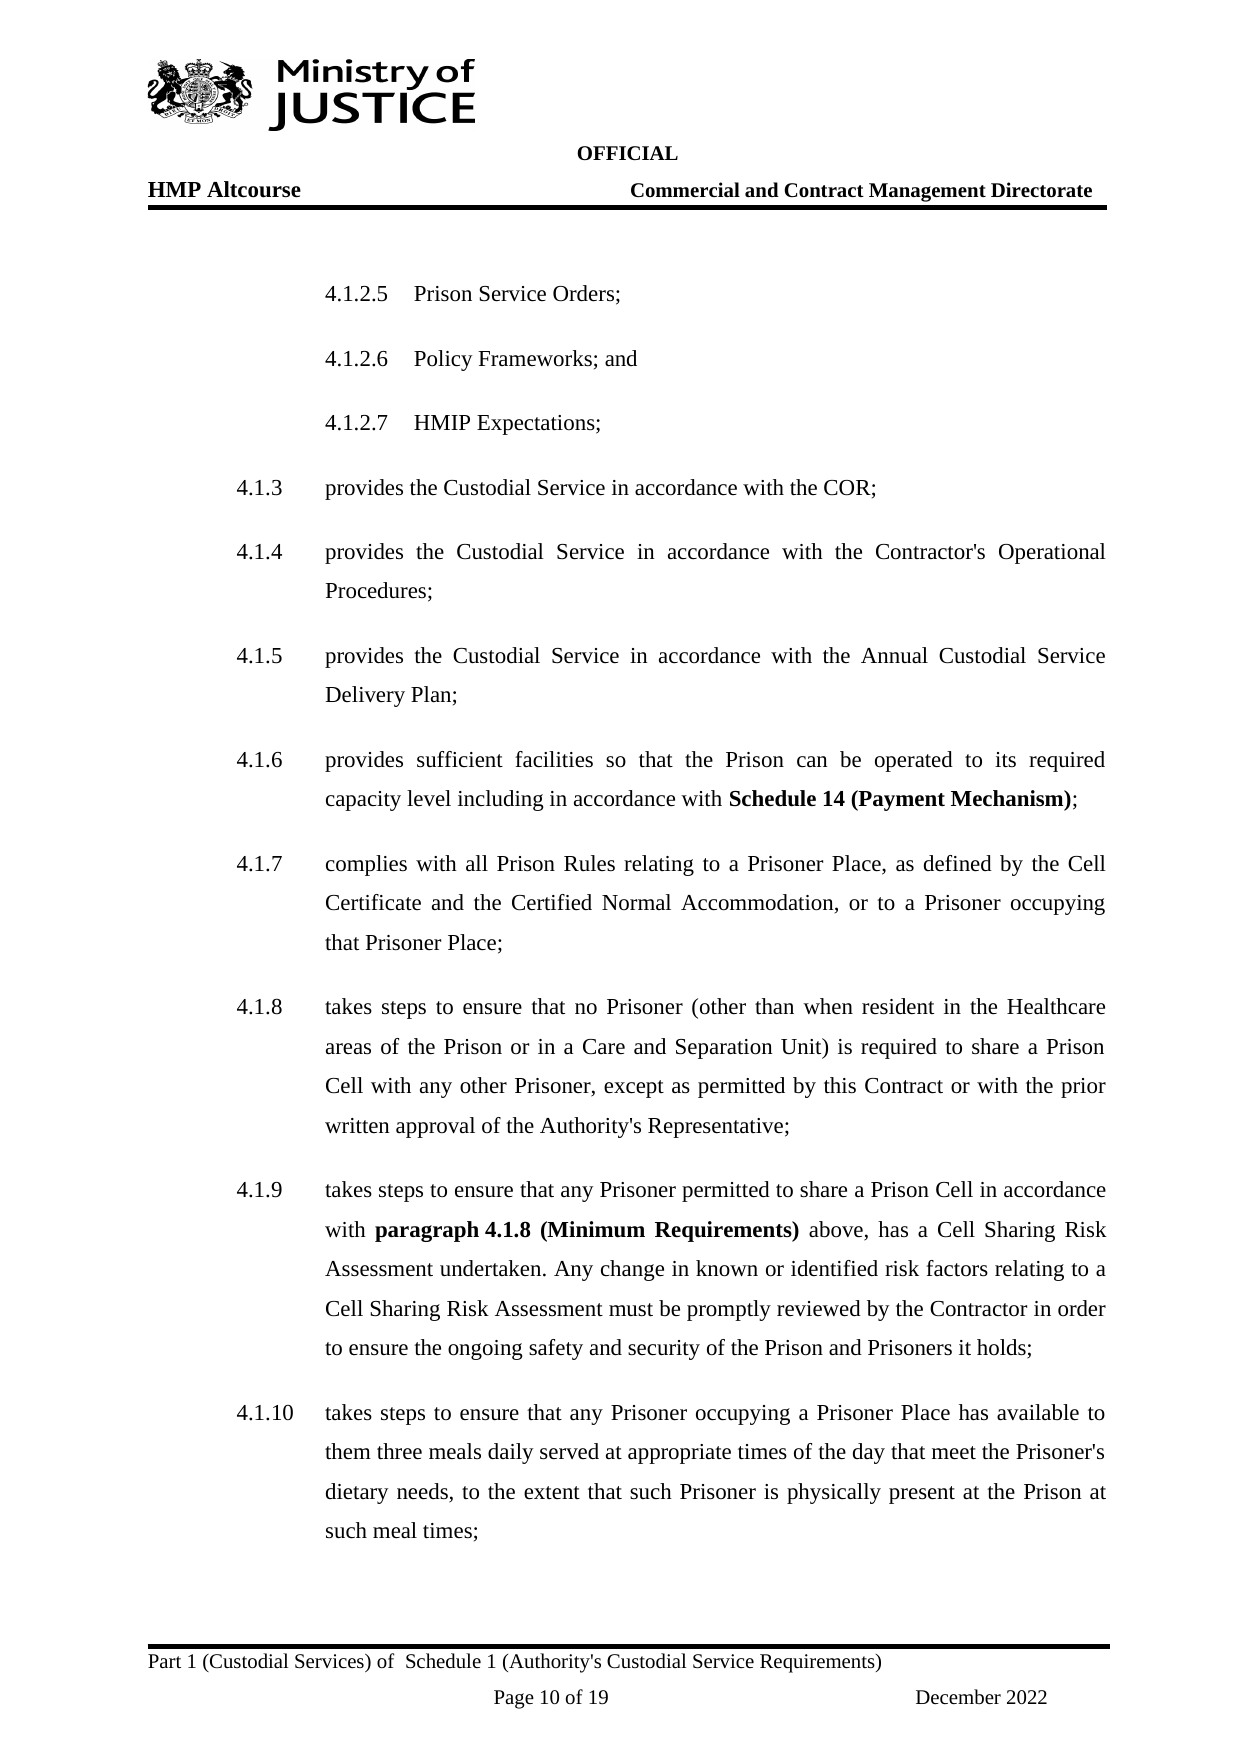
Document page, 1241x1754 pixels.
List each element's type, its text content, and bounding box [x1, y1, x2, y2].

picture [147, 59, 475, 131]
text provides sufficient facilities so that the Prison can be operated to its required capacity level including in accordance with Schedule 14 (Payment Mechanism); [236, 746, 1107, 812]
text provides the Custodial Service in accordance with the COR; [236, 474, 1107, 500]
list Prison Service Orders; [325, 280, 1107, 307]
text takes steps to ensure that any Prisoner permitted to share a Prison Cell in accordance with paragraph 4.1.8 (Minimum Requirements) above, has a Cell Sharing Risk Assessment undertaken. Any change in known or identified risk factors relating to a Cell Sharing Risk Assessment must be promptly reviewed by the Contractor in order to ensure the ongoing safety and security of the Prison and Prisoners it holds; [236, 1176, 1107, 1361]
text takes steps to ensure that any Prisoner occupying a Prisoner Place has available to them three meals daily served at appropriate times of the day that meet the Prisoner's dietary needs, to the extent that such Prisoner is physically present at the Prison at such meal times; [236, 1399, 1107, 1543]
text takes steps to ensure that no Prisoner (other than when resident in the Healthcare areas of the Prison or in a Care and Separation Unit) is required to share a Prison Cell with any other Prisoner, except as permitted by this Contract or with the prior written approval of the Authority's Representative; [236, 993, 1107, 1138]
list Policy Frameworks; and [325, 345, 1107, 371]
list HMIP Expectations; [325, 409, 1107, 436]
text provides the Custodial Service in accordance with the Annual Custodial Service Delivery Plan; [236, 642, 1107, 708]
text provides the Custodial Service in accordance with the Contractor's Operational Procedures; [236, 538, 1107, 604]
text complies with all Prison Rules relating to a Prisoner Place, as defined by the Cell Certificate and the Certified Normal Accommodation, or to a Prisoner occupying that Prisoner Place; [236, 850, 1107, 955]
